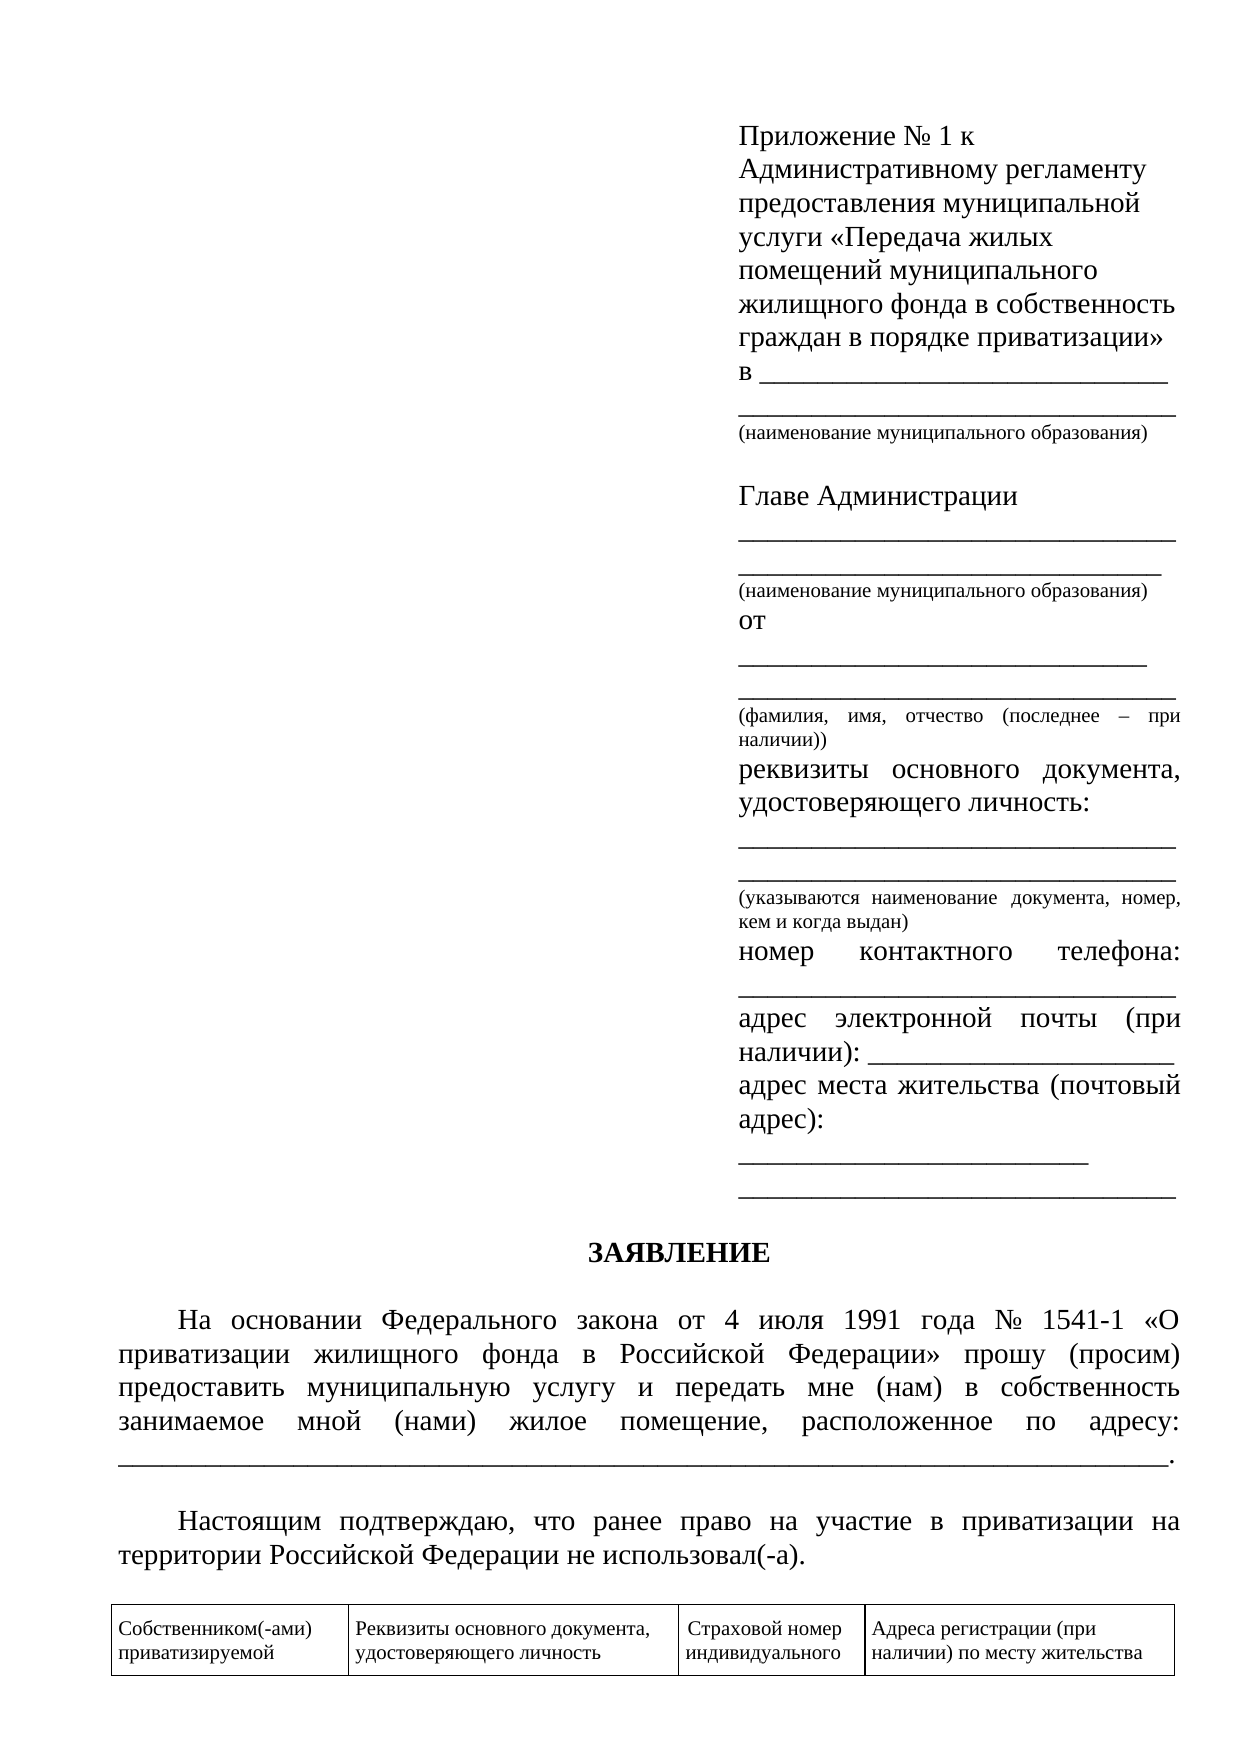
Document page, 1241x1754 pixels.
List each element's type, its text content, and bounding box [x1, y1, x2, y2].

text предоставления муниципальной услуги «Передача жилых помещений муниципального жилищного фонда в собственность граждан в порядке приватизации» [738, 185, 1181, 353]
text ___________________________________________________________ [738, 511, 1181, 578]
text Главе Администрации [738, 478, 1181, 511]
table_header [866, 1605, 1174, 1674]
text ______________________________ [738, 669, 1181, 703]
text Приложение № 1 к Административному регламенту [738, 118, 1184, 185]
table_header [679, 1605, 864, 1674]
text реквизиты основного документа, удостоверяющего личность: [738, 751, 1181, 818]
text (фамилия, имя, отчество (последнее – при наличии)) [738, 703, 1181, 751]
text ЗАЯВЛЕНИЕ [118, 1235, 1181, 1269]
text ______________________________ [738, 386, 1181, 420]
text Настоящим подтверждаю, что ранее право на участие в приватизации на территории Российской Федерации не использовал(-а). [118, 1503, 1181, 1571]
text (наименование муниципального образования) [738, 578, 1181, 602]
text На основании Федерального закона от 4 июля 1991 года № 1541-1 «О приватизации жилищного фонда в Российской Федерации» прошу (просим) предоставить муниципальную услугу и передать мне (нам) в собственность занимаемое мной (нами) жилое помещение, расположенное по адресу: ________________________________________________________________________. [118, 1302, 1181, 1470]
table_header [349, 1605, 678, 1674]
text ______________________________ [738, 1168, 1181, 1202]
text номер контактного телефона: ______________________________ [738, 933, 1181, 1000]
text в ____________________________ [738, 353, 1181, 386]
text (наименование муниципального образования) [738, 420, 1181, 444]
text от ____________________________ [738, 602, 1181, 669]
text адрес места жительства (почтовый адрес): ________________________ [738, 1067, 1181, 1168]
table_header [112, 1605, 348, 1674]
text адрес электронной почты (при наличии): _____________________ [738, 1000, 1181, 1067]
text ____________________________________________________________ [738, 818, 1181, 885]
text (указываются наименование документа, номер, кем и когда выдан) [738, 885, 1181, 933]
